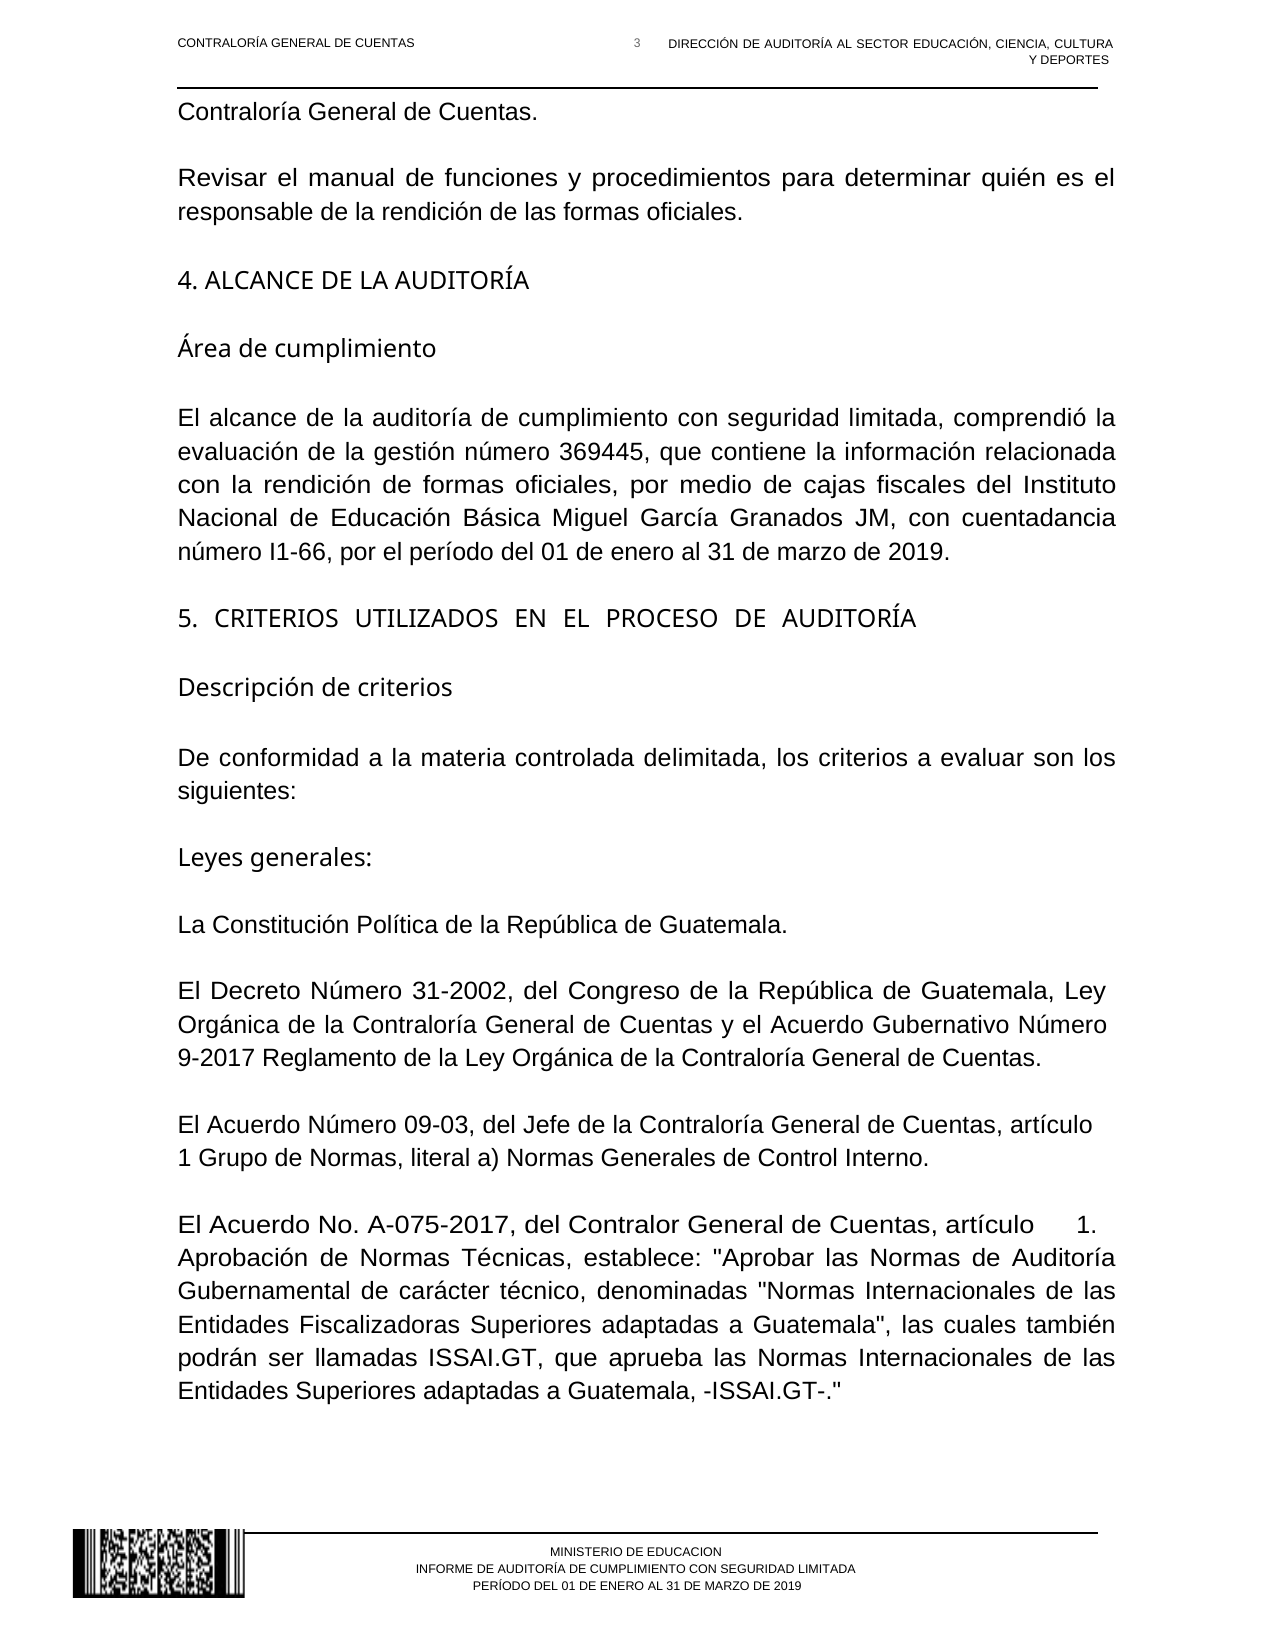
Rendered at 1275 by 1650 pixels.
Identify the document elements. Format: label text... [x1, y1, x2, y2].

text 5. CRITERIOS UTILIZADOS EN EL PROCESO DE AUDITORÍA Descripción de criterios [177, 573, 917, 710]
text Leyes generales: [177, 843, 1275, 872]
text El Acuerdo Número 09-03, del Jefe de la Contraloría General de Cuentas, artículo [177, 1110, 1275, 1139]
text 1 Grupo de Normas, literal a) Normas Generales de Control Interno. [177, 1143, 1275, 1172]
text De conformidad a la materia controlada delimitada, los criterios a evaluar son los siguientes: [177, 739, 1118, 806]
text DIRECCIÓN DE AUDITORÍA AL SECTOR EDUCACIÓN, CIENCIA, CULTURA Y DEPORTES [668, 36, 1118, 67]
text INFORME DE AUDITORÍA DE CUMPLIMIENTO CON SEGURIDAD LIMITADA PERÍODO DEL 01 DE ENERO AL 31 DE MARZO DE 2019 [416, 1560, 865, 1593]
text CONTRALORÍA GENERAL DE CUENTAS 3 [177, 36, 654, 50]
text Contraloría General de Cuentas. [177, 97, 1275, 126]
text El Decreto Número 31-2002, del Congreso de la República de Guatemala, Ley Orgánica de la Contraloría General de Cuentas y el Acuerdo Gubernativo Número 9-2017 Reglamento de la Ley Orgánica de la Contraloría General de Cuentas. [177, 973, 1118, 1073]
text La Constitución Política de la República de Guatemala. [177, 910, 1275, 939]
text Área de cumplimiento [177, 335, 1275, 364]
text El alcance de la auditoría de cumplimiento con seguridad limitada, comprendió la evaluación de la gestión número 369445, que contiene la información relacionada con la rendición de formas oficiales, por medio de cajas fiscales del Instituto Nacional de Educación Básica Miguel García Granados JM, con cuentadancia número I1-66, por el período del 01 de enero al 31 de marzo de 2019. [177, 400, 1118, 567]
text 4. ALCANCE DE LA AUDITORÍA [177, 266, 1275, 295]
text Revisar el manual de funciones y procedimientos para determinar quién es el responsable de la rendición de las formas oficiales. [177, 160, 1117, 227]
picture [72, 1529, 245, 1598]
text MINISTERIO DE EDUCACION [550, 1545, 1275, 1559]
text El Acuerdo No. A-075-2017, del Contralor General de Cuentas, artículo 1. Aprobación de Normas Técnicas, establece: "Aprobar las Normas de Auditoría Gubernamental de carácter técnico, denominadas "Normas Internacionales de las Entidades Fiscalizadoras Superiores adaptadas a Guatemala", las cuales también podrán ser llamadas ISSAI.GT, que aprueba las Normas Internacionales de las Entidades Superiores adaptadas a Guatemala, -ISSAI.GT-." [177, 1206, 1117, 1406]
